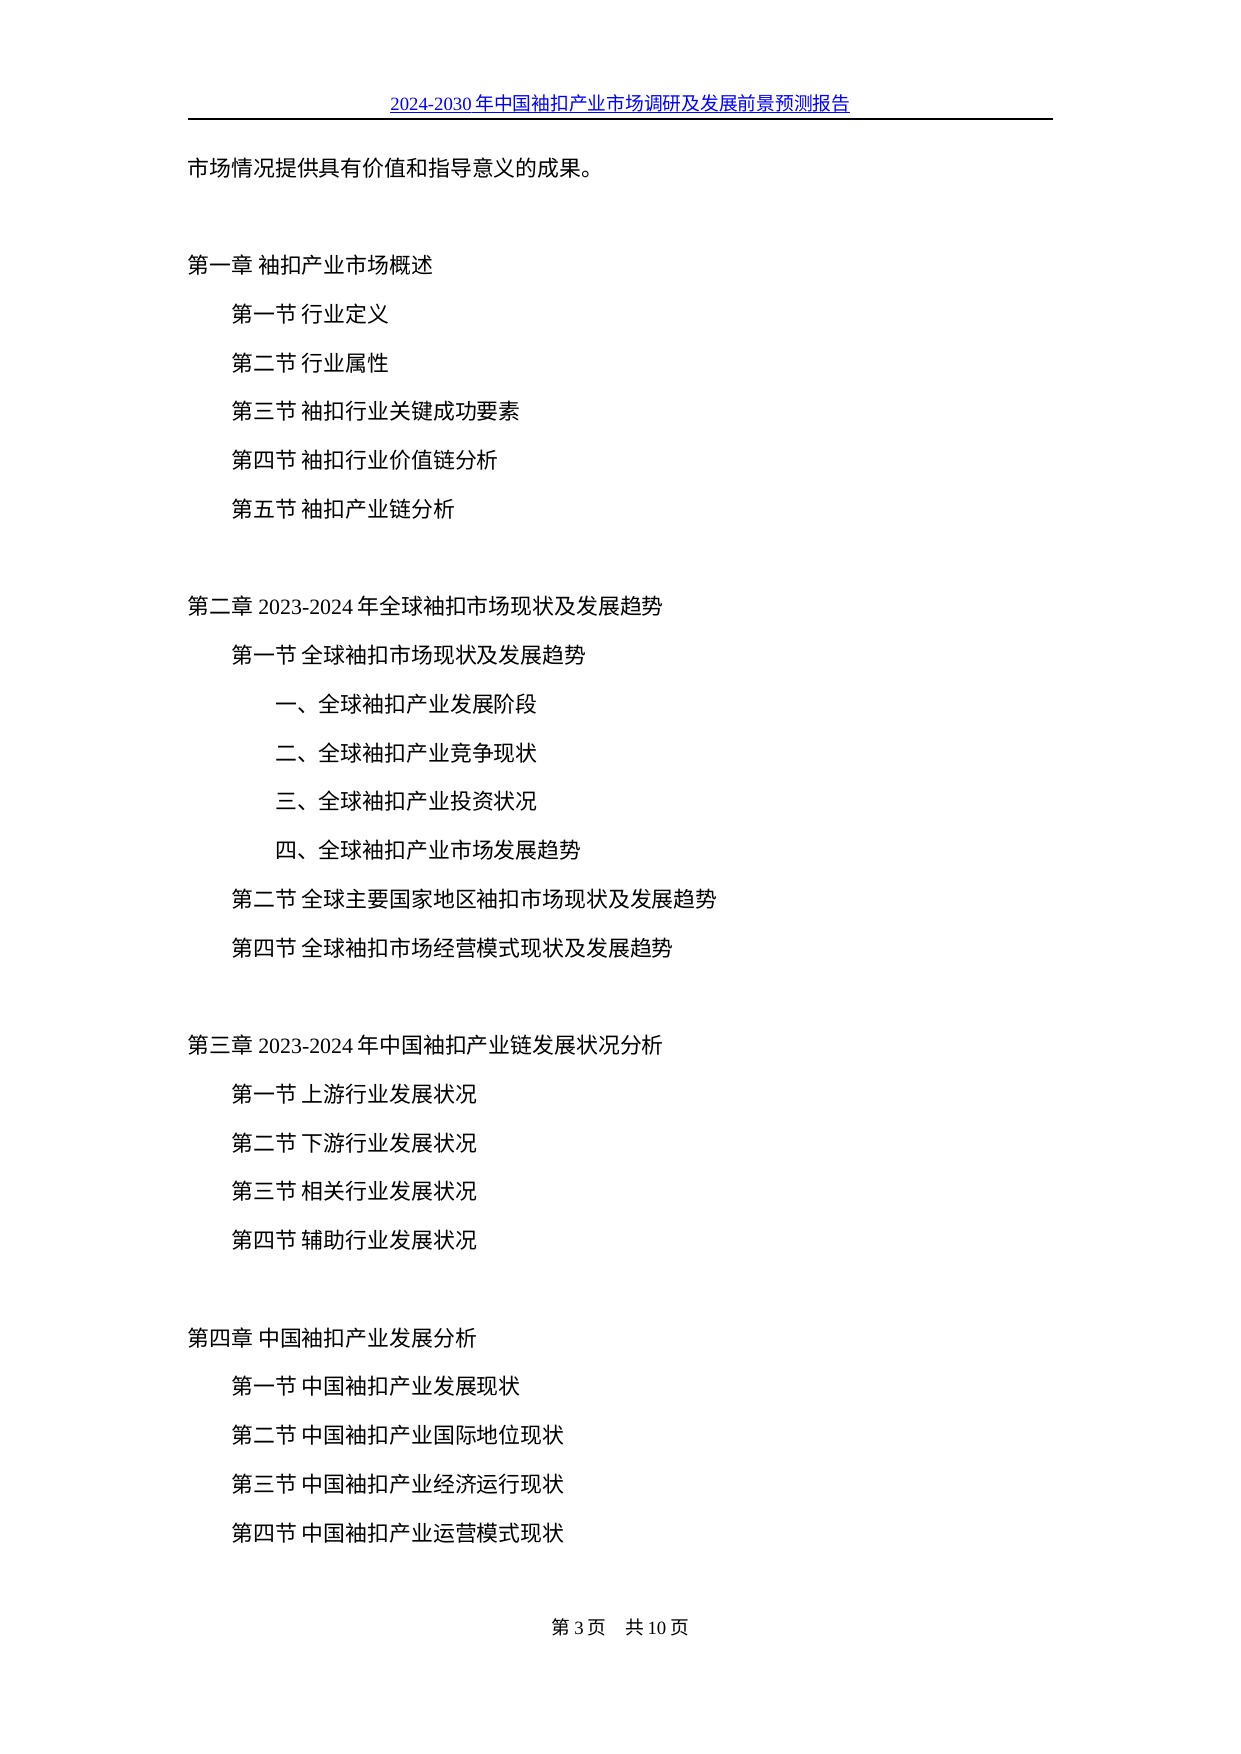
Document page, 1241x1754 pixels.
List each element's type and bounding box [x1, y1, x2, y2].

text [187, 150, 1053, 1548]
